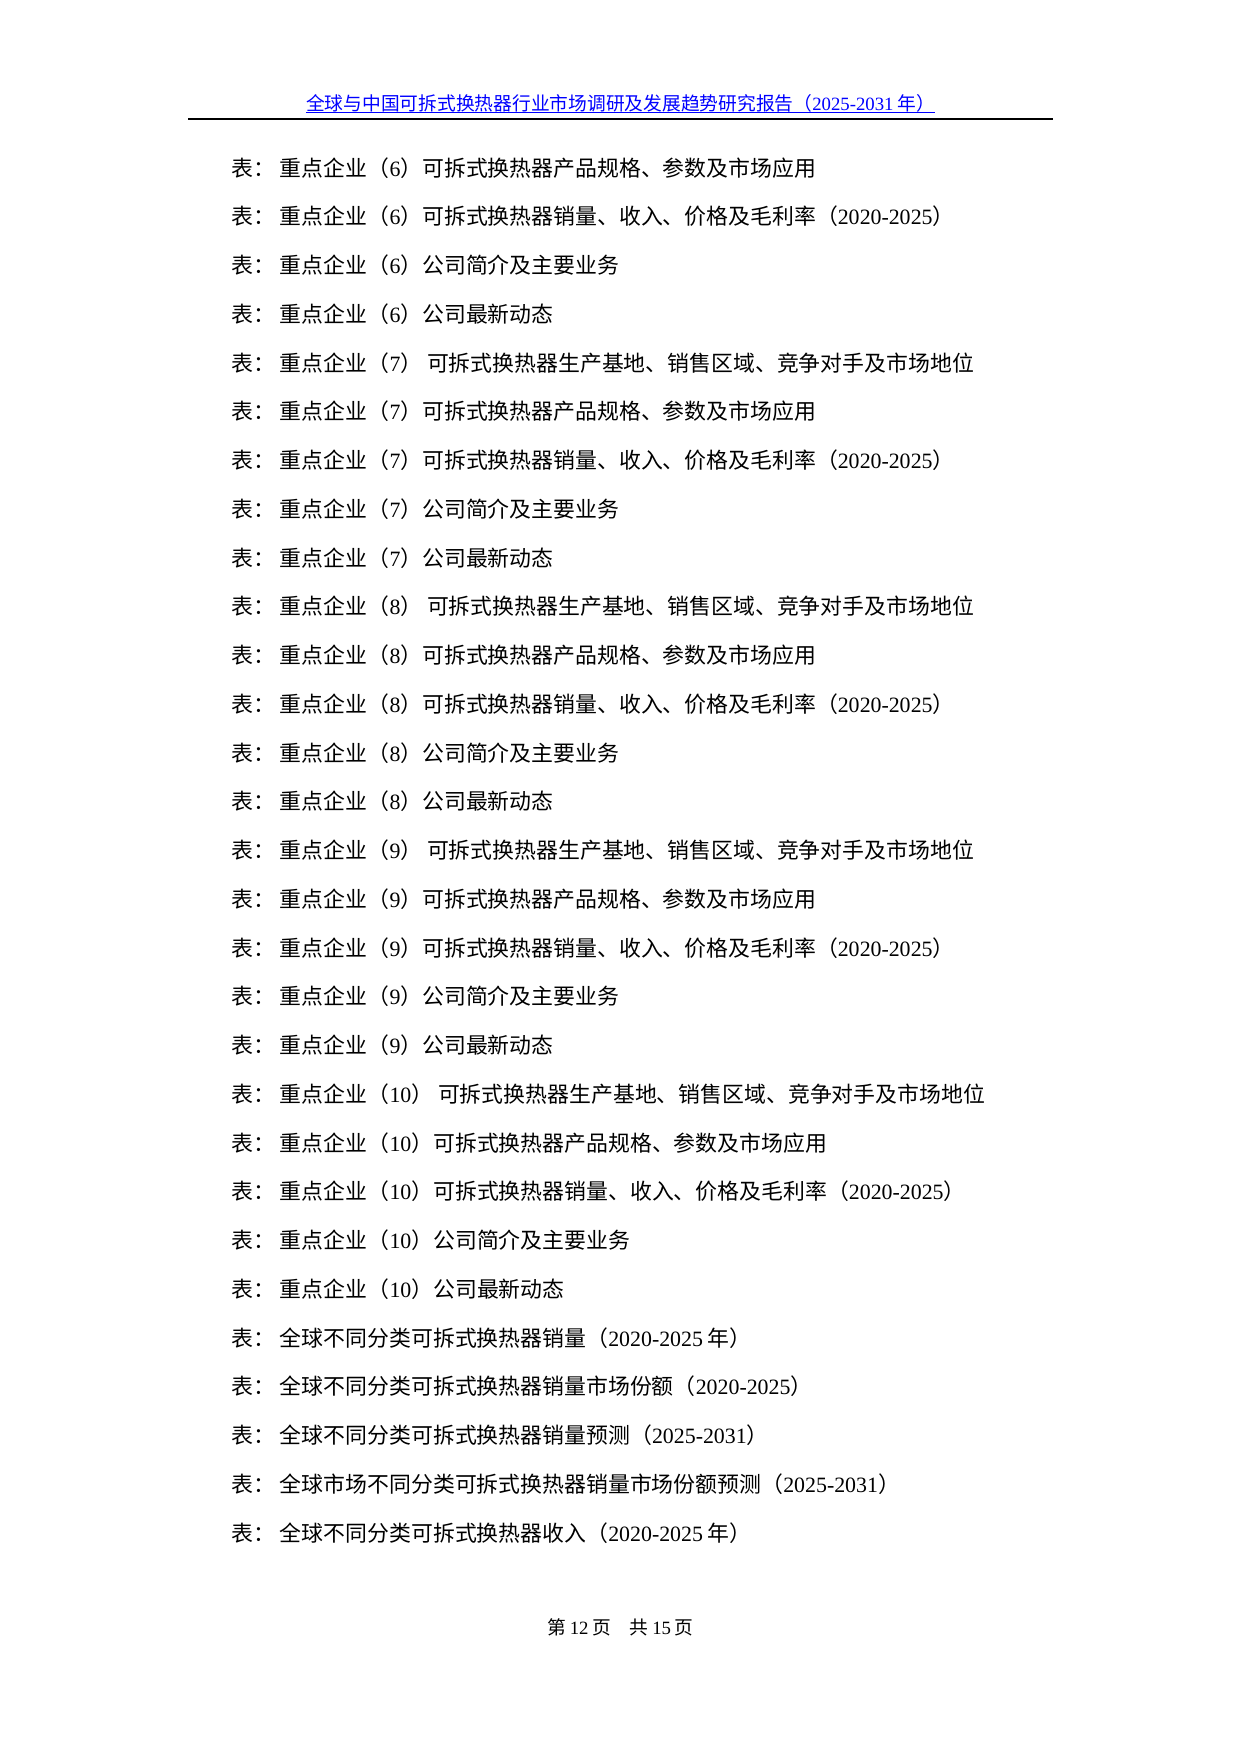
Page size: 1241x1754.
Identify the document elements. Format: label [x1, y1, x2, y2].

text [187, 150, 1053, 1548]
